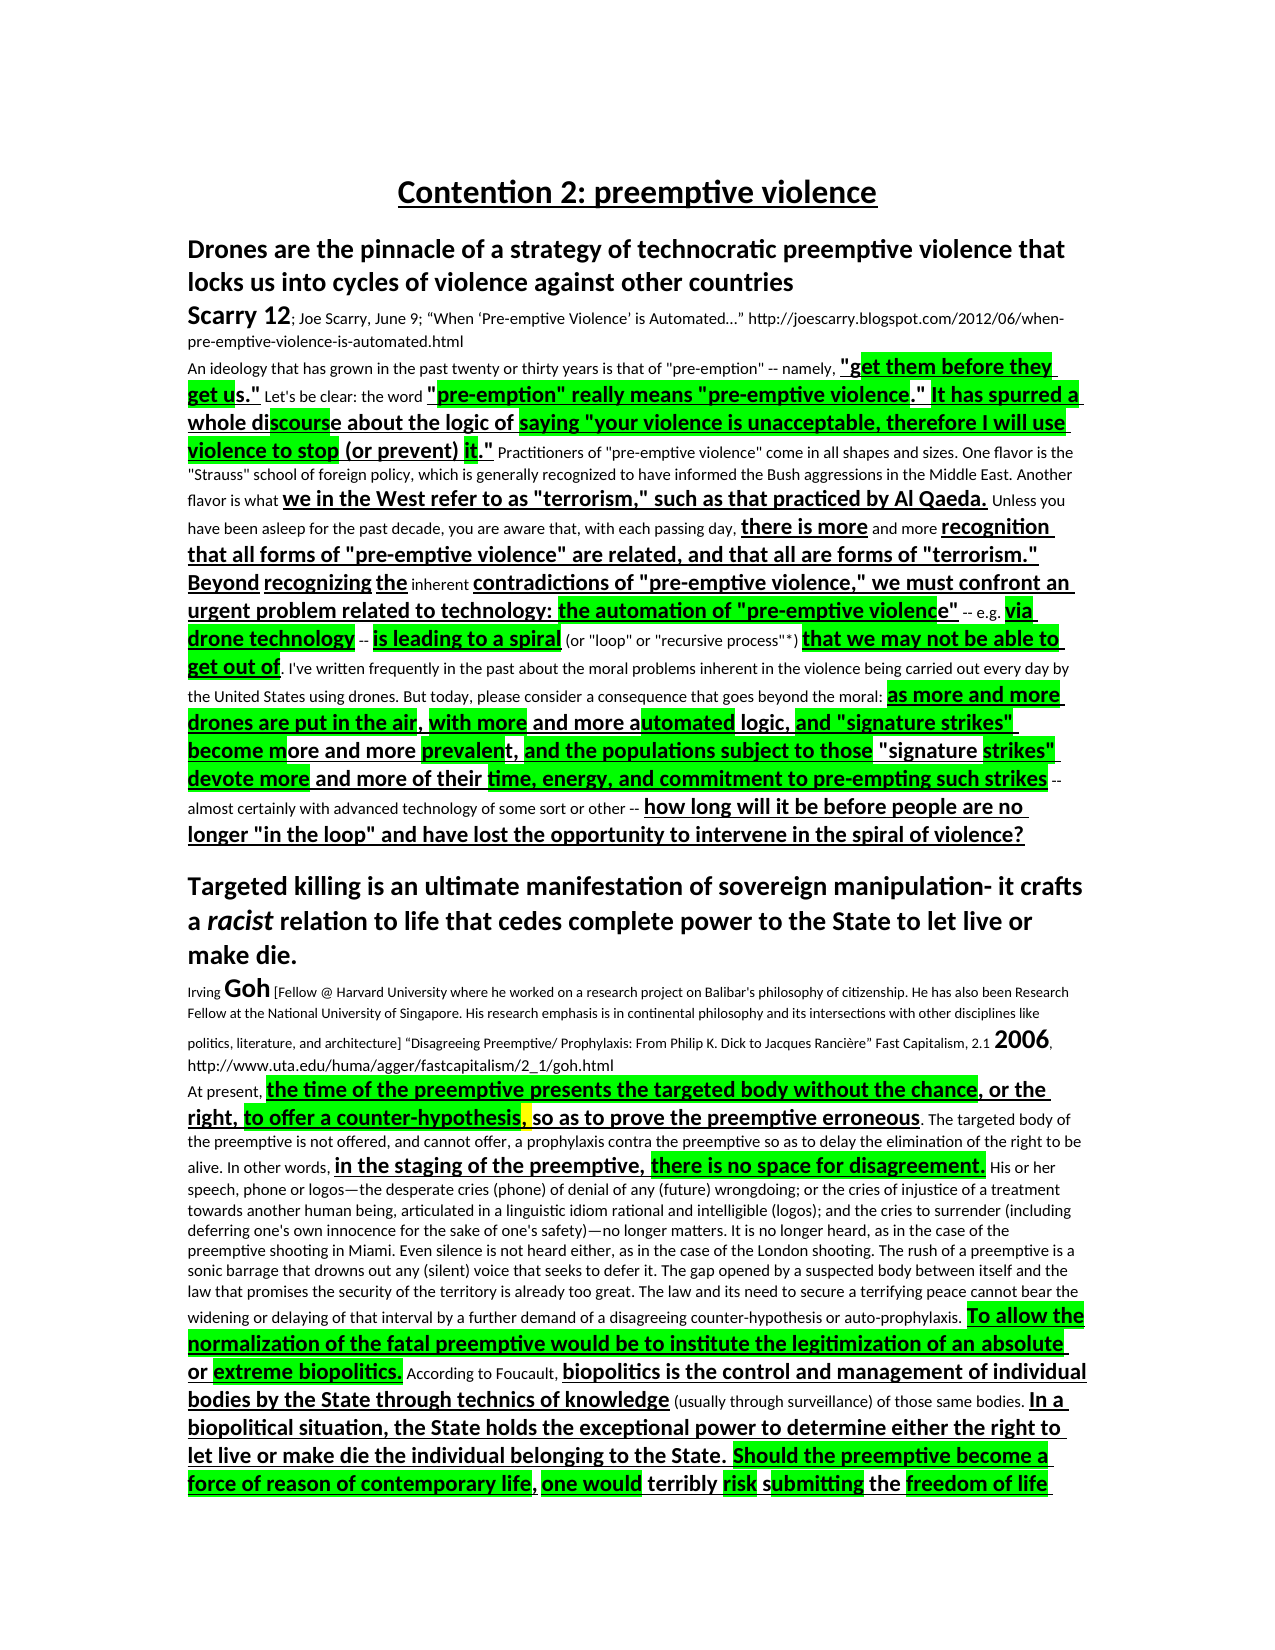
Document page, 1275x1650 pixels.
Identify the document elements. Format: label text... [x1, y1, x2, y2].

text Scarry 12; Joe Scarry, June 9; “When ‘Pre-emptive Violence’ is Automated…” http://joescarry.blogspot.com/2012/06/when-pre-emptive-violence-is-automated.html [187, 298, 1087, 352]
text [187, 1075, 1087, 1497]
subtitle Targeted killing is an ultimate manifestation of sovereign manipulation- it crafts a racist relation to life that cedes complete power to the State to let live or make die. [187, 869, 1087, 971]
subtitle Drones are the pinnacle of a strategy of technocratic preemptive violence that locks us into cycles of violence against other countries [187, 232, 1087, 298]
text An ideology that has grown in the past twenty or thirty years is that of "pre-emption" -- namely, "get them before they get us." Let's be clear: the word "pre-emption" really means "pre-emptive violence." It has spurred a whole discourse about the logic of saying "your violence is unacceptable, therefore I will use violence to stop (or prevent) it." Practitioners of "pre-emptive violence" come in all shapes and sizes. One flavor is the "Strauss" school of foreign policy, which is generally recognized to have informed the Bush aggressions in the Middle East. Another flavor is what we in the West refer to as "terrorism," such as that practiced by Al Qaeda. Unless you have been asleep for the past decade, you are aware that, with each passing day, there is more and more recognition that all forms of "pre-emptive violence" are related, and that all are forms of "terrorism." Beyond recognizing the inherent contradictions of "pre-emptive violence," we must confront an urgent problem related to technology: the automation of "pre-emptive violence" -- e.g. via drone technology -- is leading to a spiral (or "loop" or "recursive process"*) that we may not be able to get out of. I've written frequently in the past about the moral problems inherent in the violence being carried out every day by the United States using drones. But today, please consider a consequence that goes beyond the moral: as more and more drones are put in the air, with more and more automated logic, and "signature strikes" become more and more prevalent, and the populations subject to those "signature strikes" devote more and more of their time, energy, and commitment to pre-empting such strikes -- almost certainly with advanced technology of some sort or other -- how long will it be before people are no longer "in the loop" and have lost the opportunity to intervene in the spiral of violence? [187, 352, 1087, 848]
text Irving Goh [Fellow @ Harvard University where he worked on a research project on Balibar's philosophy of citizenship. He has also been Research Fellow at the National University of Singapore. His research emphasis is in continental philosophy and its intersections with other disciplines like politics, literature, and architecture] “Disagreeing Preemptive/ Prophylaxis: From Philip K. Dick to Jacques Rancière” Fast Capitalism, 2.1 2006, http://www.uta.edu/huma/agger/fastcapitalism/2_1/goh.html [187, 971, 1087, 1075]
subtitle Contention 2: preemptive violence [187, 171, 1087, 212]
